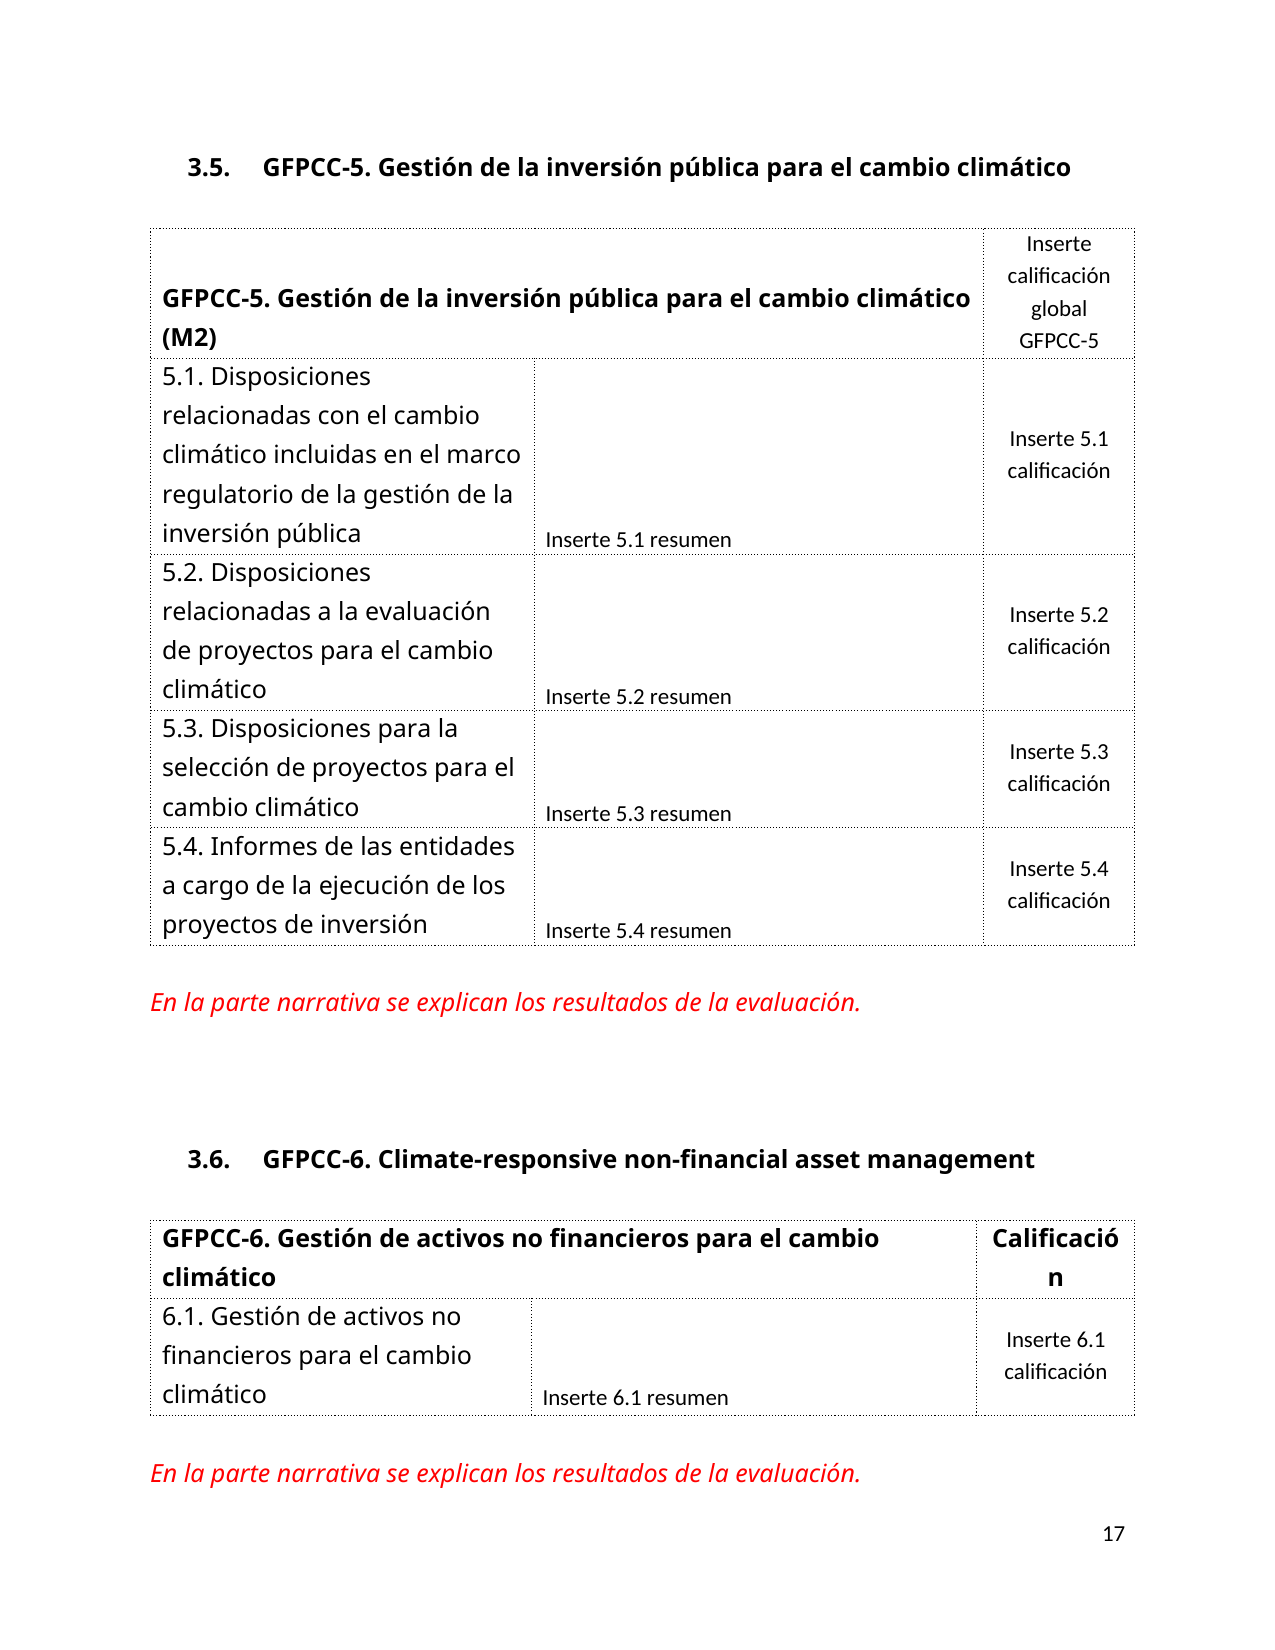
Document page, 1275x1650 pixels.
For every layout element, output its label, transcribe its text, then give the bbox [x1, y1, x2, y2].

table_cell 5.3. Disposiciones para la selección de proyectos para el cambio climático [151, 710, 534, 827]
list GFPCC-6. Climate-responsive non-financial asset management [187, 1141, 1125, 1175]
table_cell 5.4. Informes de las entidades a cargo de la ejecución de los proyectos de inversión [151, 827, 534, 944]
text En la parte narrativa se explican los resultados de la evaluación. [150, 985, 1125, 1019]
table_header GFPCC-5. Gestión de la inversión pública para el cambio climático (M2) [151, 228, 984, 358]
table_cell [984, 358, 1134, 553]
table_cell [534, 554, 984, 710]
table_header GFPCC-6. Gestión de activos no financieros para el cambio climático [151, 1220, 977, 1298]
table_cell [984, 827, 1134, 944]
table_cell [534, 827, 984, 944]
table_header [984, 228, 1134, 358]
table_cell 5.1. Disposiciones relacionadas con el cambio climático incluidas en el marco regulatorio de la gestión de la inversión pública [151, 358, 534, 553]
table_cell [534, 358, 984, 553]
table_cell 5.2. Disposiciones relacionadas a la evaluación de proyectos para el cambio climático [151, 554, 534, 710]
list GFPCC-5. Gestión de la inversión pública para el cambio climático [187, 150, 1125, 184]
table_cell 6.1. Gestión de activos no financieros para el cambio climático [151, 1298, 531, 1415]
table_cell [531, 1298, 977, 1415]
text En la parte narrativa se explican los resultados de la evaluación. [150, 1455, 1125, 1489]
table_header Calificación [977, 1220, 1134, 1298]
